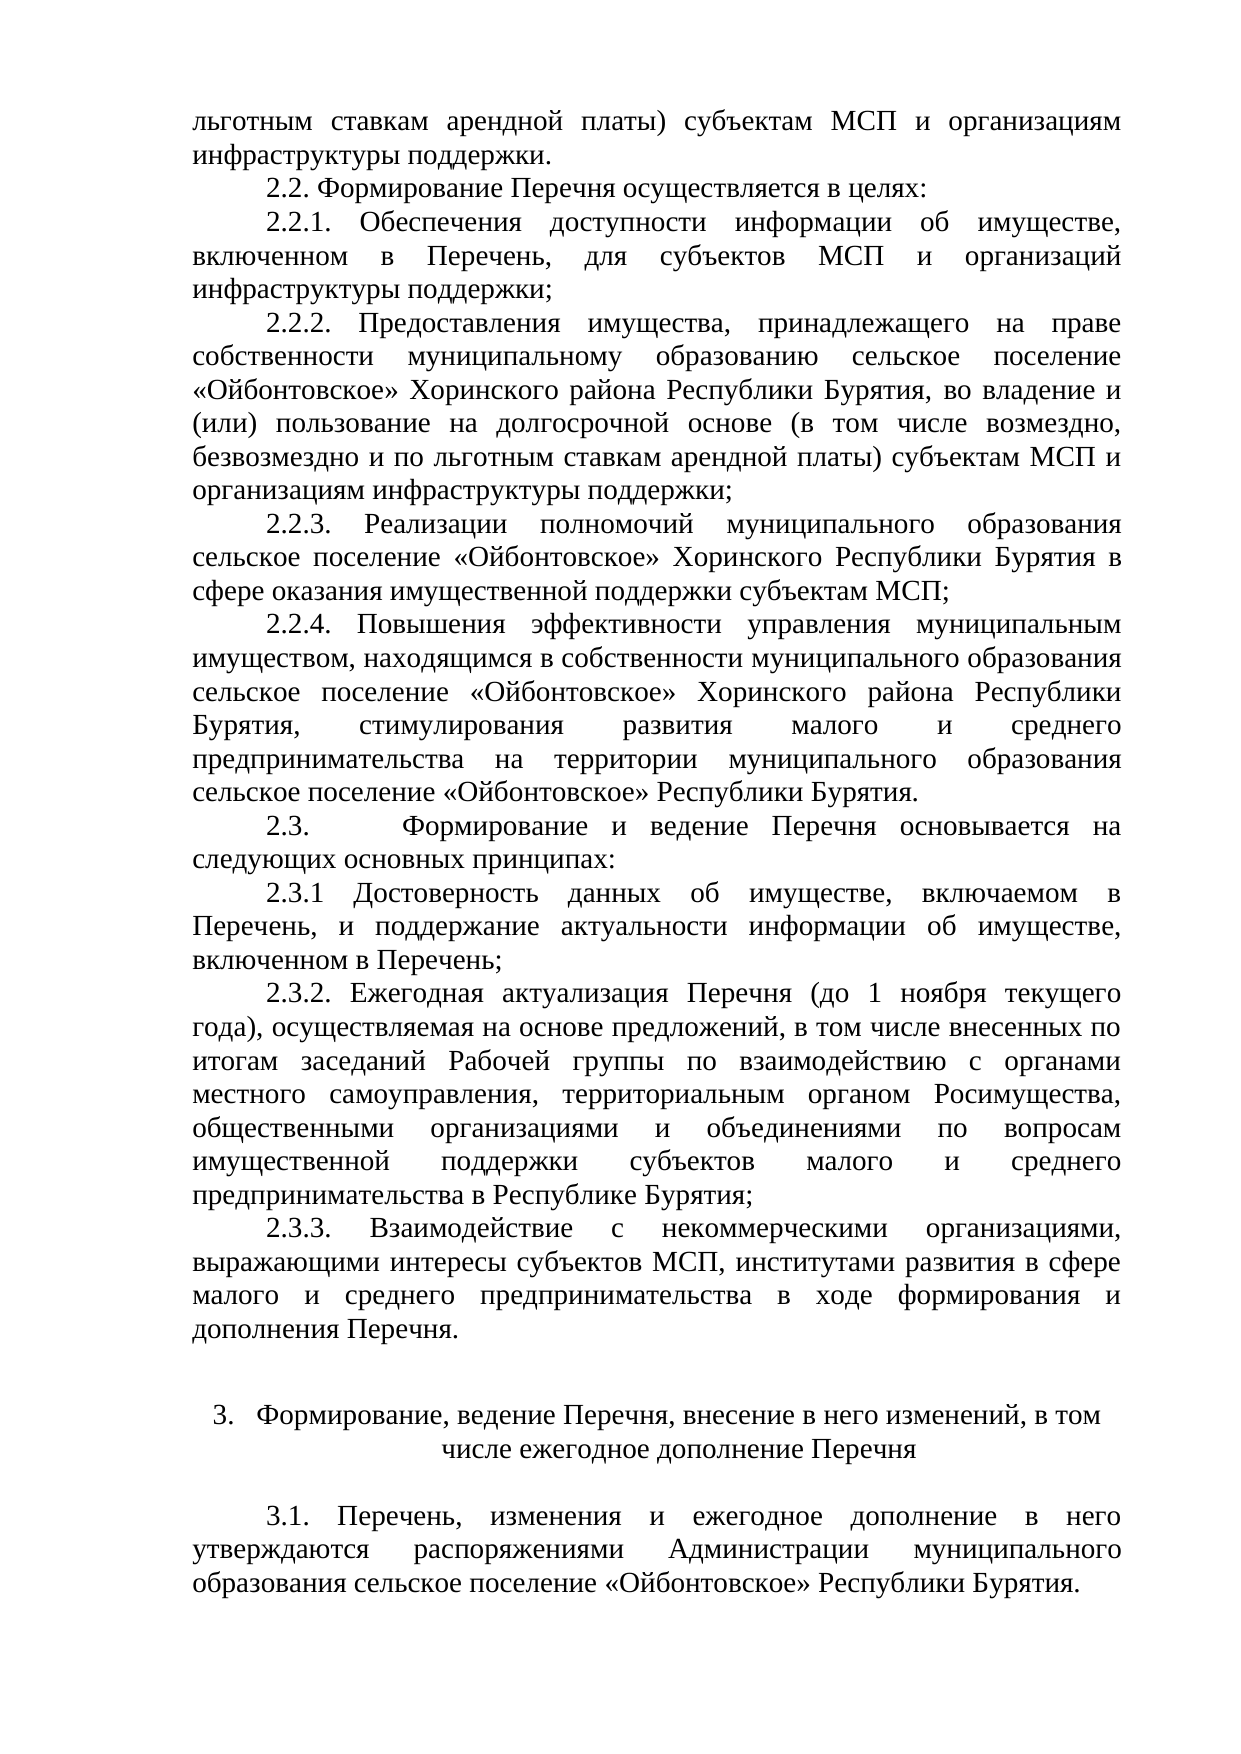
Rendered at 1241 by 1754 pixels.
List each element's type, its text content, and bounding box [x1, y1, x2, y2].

text 2.3.1 Достоверность данных об имуществе, включаемом в Перечень, и поддержание актуальности информации об имуществе, включенном в Перечень; [192, 875, 1122, 976]
text 2.3.3. Взаимодействие с некоммерческими организациями, выражающими интересы субъектов МСП, институтами развития в сфере малого и среднего предпринимательства в ходе формирования и дополнения Перечня. [192, 1210, 1122, 1344]
text 2.2.3. Реализации полномочий муниципального образования сельское поселение «Ойбонтовское» Хоринского Республики Бурятия в сфере оказания имущественной поддержки субъектам МСП; [192, 506, 1122, 607]
text 2.2.4. Повышения эффективности управления муниципальным имуществом, находящимся в собственности муниципального образования сельское поселение «Ойбонтовское» Хоринского района Республики Бурятия, стимулирования развития малого и среднего предпринимательства на территории муниципального образования сельское поселение «Ойбонтовское» Республики Бурятия. [192, 607, 1122, 808]
text 2.2.1. Обеспечения доступности информации об имуществе, включенном в Перечень, для субъектов МСП и организаций инфраструктуры поддержки; [192, 204, 1122, 305]
list Формирование, ведение Перечня, внесение в него изменений, в том числе ежегодное дополнение Перечня [192, 1397, 1122, 1464]
text 3.1. Перечень, изменения и ежегодное дополнение в него утверждаются распоряжениями Администрации муниципального образования сельское поселение «Ойбонтовское» Республики Бурятия. [192, 1498, 1122, 1598]
text 2.3.2. Ежегодная актуализация Перечня (до 1 ноября текущего года), осуществляемая на основе предложений, в том числе внесенных по итогам заседаний Рабочей группы по взаимодействию с органами местного самоуправления, территориальным органом Росимущества, общественными организациями и объединениями по вопросам имущественной поддержки субъектов малого и среднего предпринимательства в Республике Бурятия; [192, 976, 1122, 1210]
text 2.2. Формирование Перечня осуществляется в целях: [192, 171, 1122, 204]
text 2.3. Формирование и ведение Перечня основывается на следующих основных принципах: [192, 808, 1122, 875]
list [192, 103, 1122, 171]
text 2.2.2. Предоставления имущества, принадлежащего на праве собственности муниципальному образованию сельское поселение «Ойбонтовское» Хоринского района Республики Бурятия, во владение и (или) пользование на долгосрочной основе (в том числе возмездно, безвозмездно и по льготным ставкам арендной платы) субъектам МСП и организациям инфраструктуры поддержки; [192, 305, 1122, 506]
